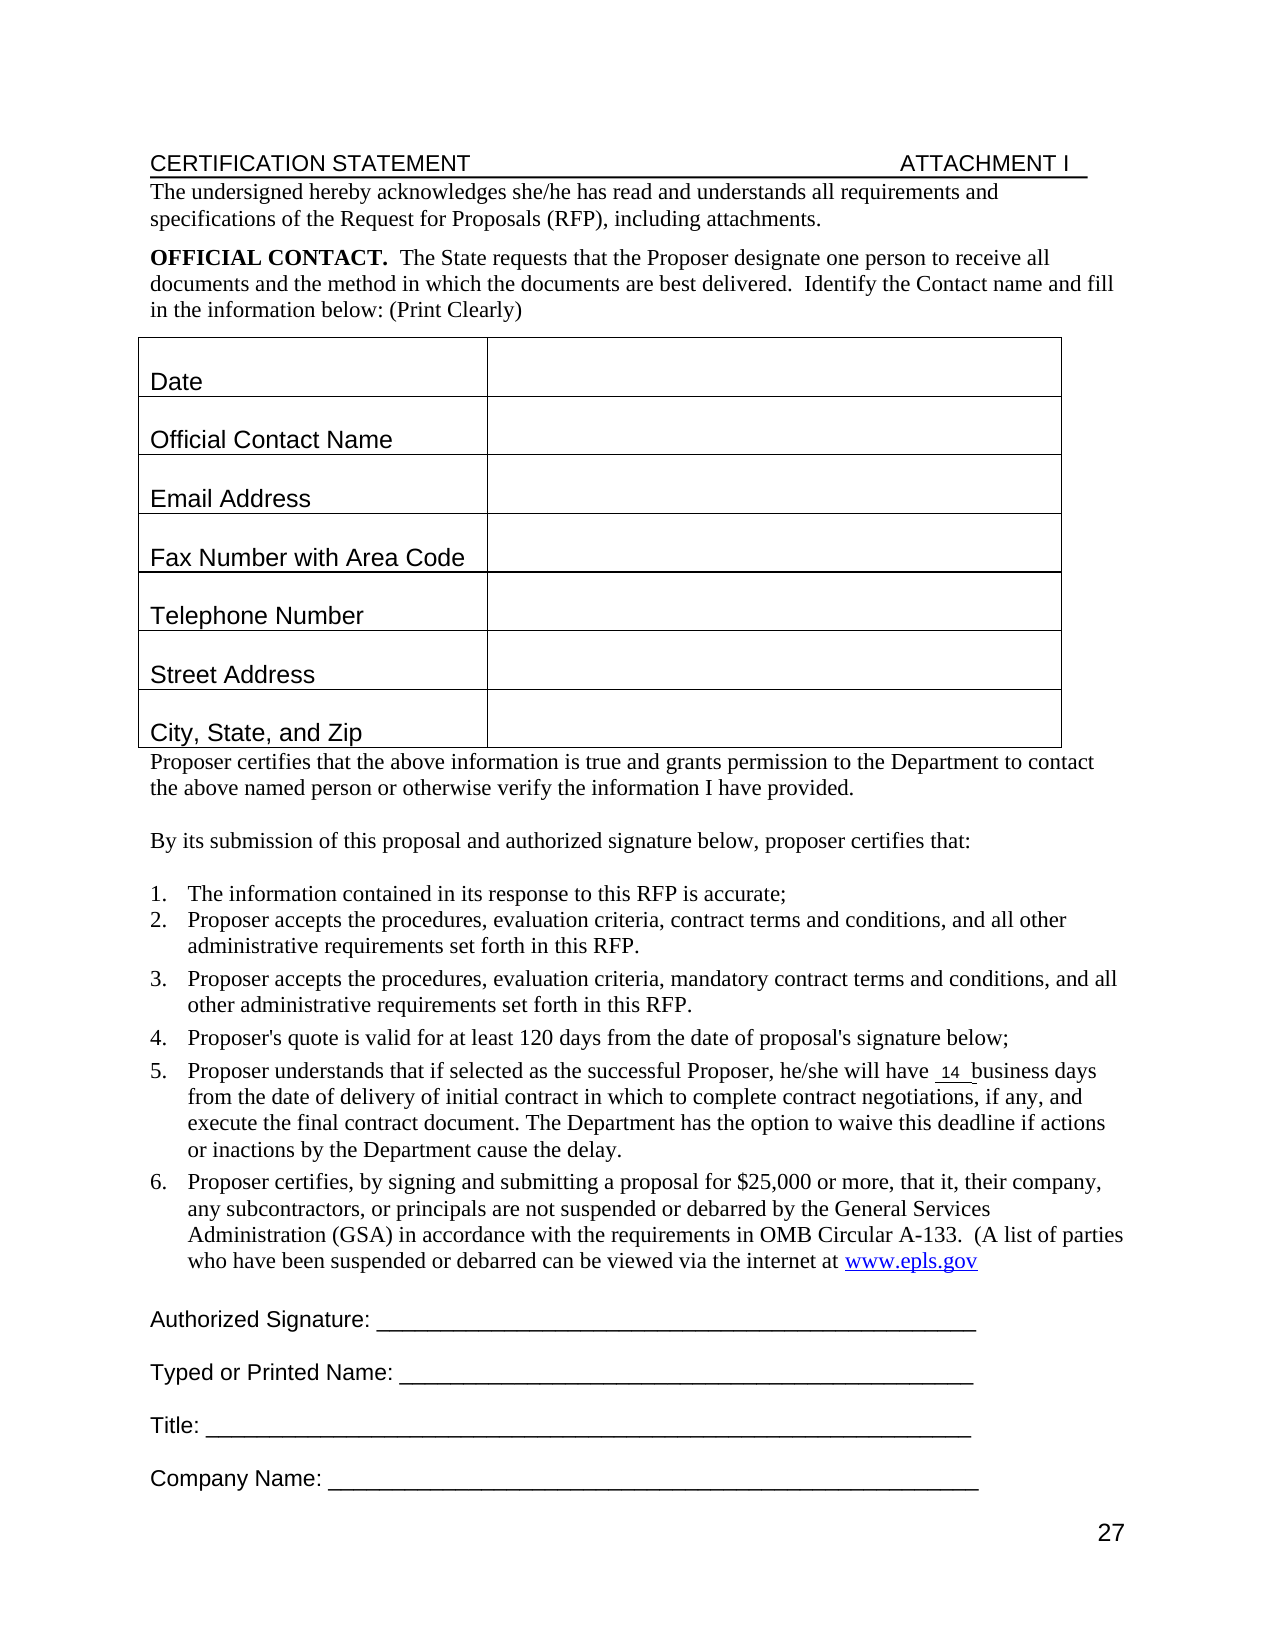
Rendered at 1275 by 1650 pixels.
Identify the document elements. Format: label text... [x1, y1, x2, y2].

table_cell [488, 631, 1061, 688]
text CERTIFICATION STATEMENT ATTACHMENT I [150, 150, 1125, 176]
table_cell [488, 397, 1061, 454]
text The undersigned hereby acknowledges she/he has read and understands all requirements and specifications of the Request for Proposals (RFP), including attachments. [150, 178, 1125, 231]
table_cell Email Address [139, 455, 487, 513]
text Proposer certifies that the above information is true and grants permission to the Department to contact the above named person or otherwise verify the information I have provided. [150, 748, 1125, 801]
text Typed or Printed Name: _____________________________________________ [150, 1359, 1125, 1385]
text Authorized Signature: _______________________________________________ [150, 1306, 1125, 1333]
table_cell City, State, and Zip [139, 690, 487, 747]
table_cell Telephone Number [139, 573, 487, 630]
list Proposer certifies, by signing and submitting a proposal for $25,000 or more, that it, their company, any subcontractors, or principals are not suspended or debarred by the General Services Administration (GSA) in accordance with the requirements in OMB Circular A-133. (A list of parties who have been suspended or debarred can be viewed via the internet at www.epls.gov [150, 1168, 1125, 1274]
table_header Date [139, 338, 487, 396]
list Proposer understands that if selected as the successful Proposer, he/she will have 14 business days from the date of delivery of initial contract in which to complete contract negotiations, if any, and execute the final contract document. The Department has the option to waive this deadline if actions or inactions by the Department cause the delay. [150, 1057, 1125, 1162]
text Title: ____________________________________________________________ [150, 1412, 1125, 1438]
table_cell Street Address [139, 631, 487, 688]
table_cell [488, 573, 1061, 630]
table_cell [488, 514, 1061, 571]
list Proposer accepts the procedures, evaluation criteria, contract terms and conditions, and all other administrative requirements set forth in this RFP. [150, 906, 1125, 959]
list The information contained in its response to this RFP is accurate; [150, 880, 1125, 906]
text By its submission of this proposal and authorized signature below, proposer certifies that: [150, 827, 1125, 853]
table_cell Fax Number with Area Code [139, 514, 487, 571]
table_cell Official Contact Name [139, 397, 487, 454]
text Company Name: ___________________________________________________ [150, 1464, 1125, 1491]
list Proposer accepts the procedures, evaluation criteria, mandatory contract terms and conditions, and all other administrative requirements set forth in this RFP. [150, 965, 1125, 1018]
list Proposer's quote is valid for at least 120 days from the date of proposal's signature below; [150, 1024, 1125, 1050]
text OFFICIAL CONTACT. The State requests that the Proposer designate one person to receive all documents and the method in which the documents are best delivered. Identify the Contact name and fill in the information below: (Print Clearly) [150, 243, 1125, 323]
table_header [488, 338, 1061, 396]
table_cell [488, 690, 1061, 747]
table_cell [488, 455, 1061, 513]
